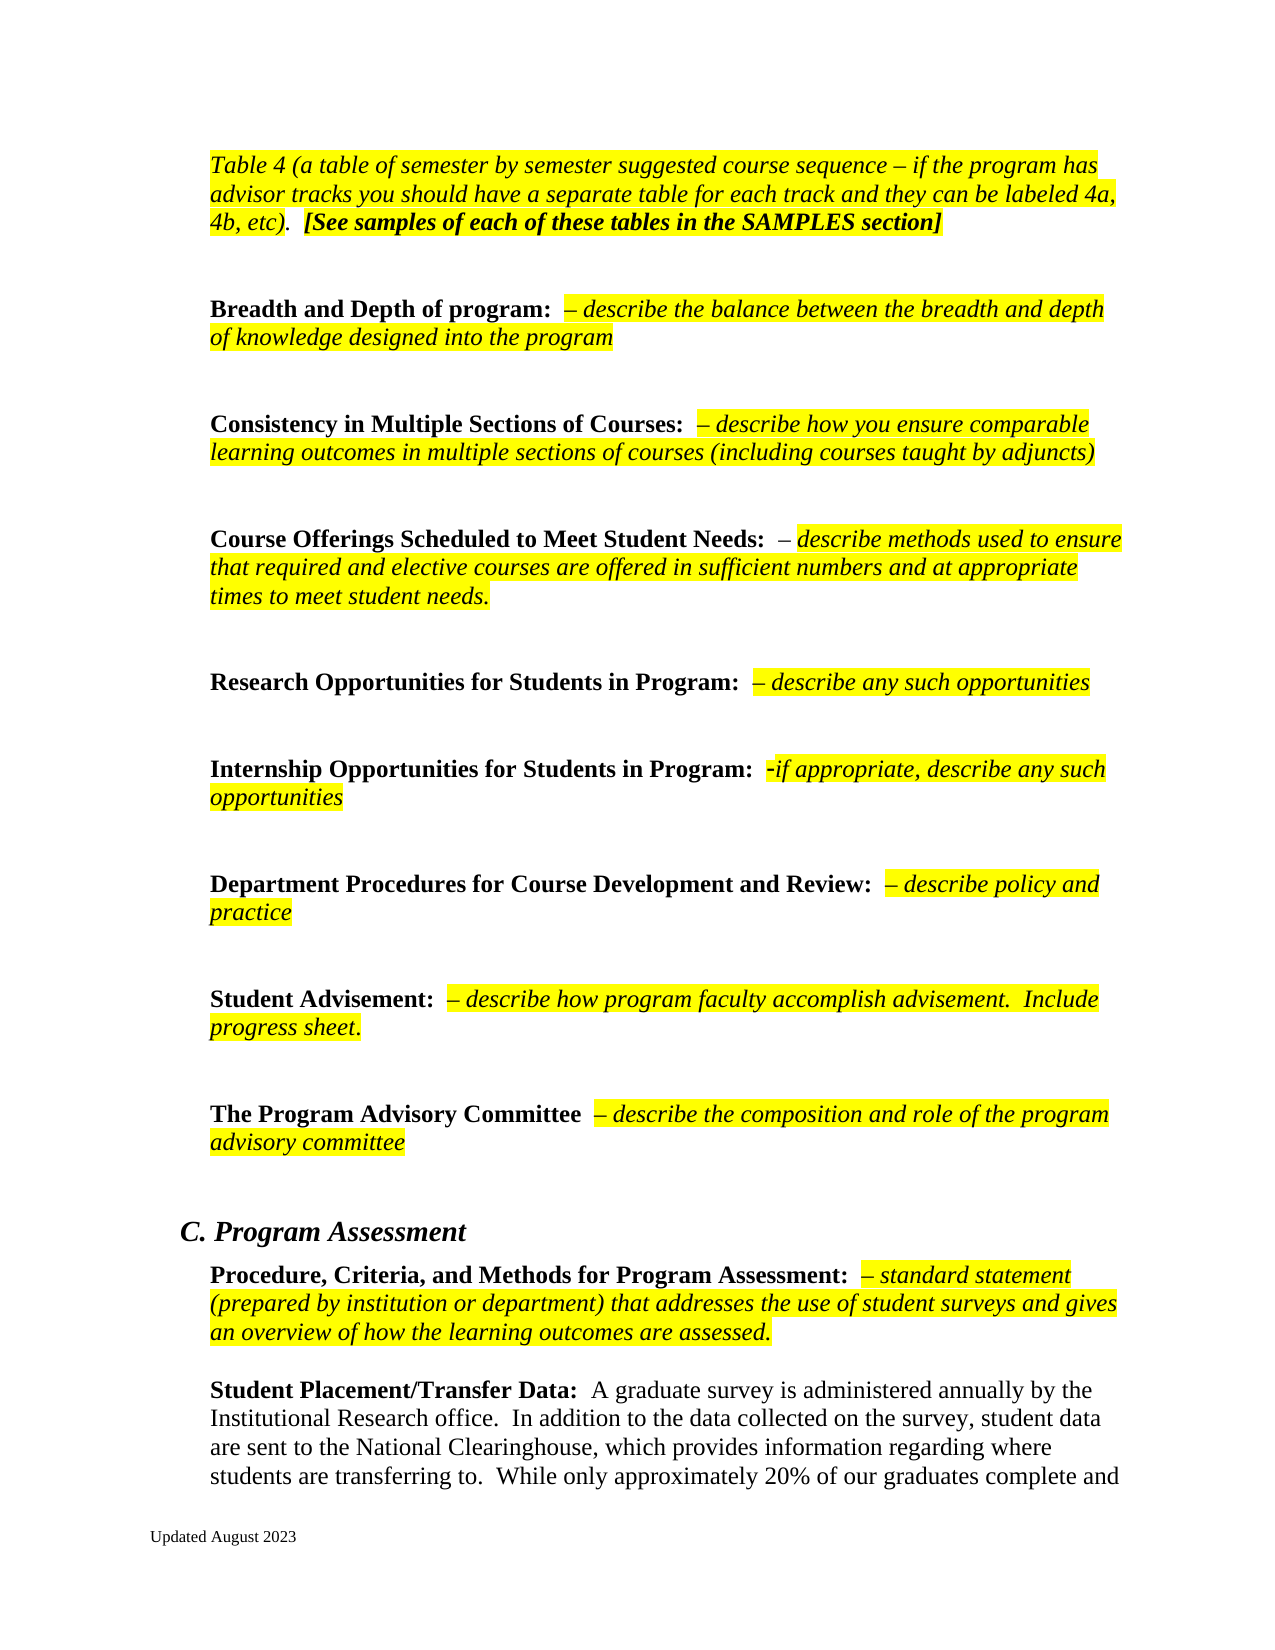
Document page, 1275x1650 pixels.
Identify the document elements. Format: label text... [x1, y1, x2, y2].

text Student Advisement: – describe how program faculty accomplish advisement. Include progress sheet. [210, 984, 1125, 1041]
text Department Procedures for Course Development and Review: – describe policy and practice [210, 869, 1125, 926]
text Breadth and Depth of program: – describe the balance between the breadth and depth of knowledge designed into the program [210, 294, 1125, 351]
text Research Opportunities for Students in Program: – describe any such opportunities [210, 667, 1125, 696]
text Procedure, Criteria, and Methods for Program Assessment: – standard statement (prepared by institution or department) that addresses the use of student surveys and gives an overview of how the learning outcomes are assessed. [210, 1260, 1125, 1346]
text Consistency in Multiple Sections of Courses: – describe how you ensure comparable learning outcomes in multiple sections of courses (including courses taught by adjuncts) [210, 409, 1125, 466]
text C. Program Assessment [180, 1214, 1125, 1247]
text Internship Opportunities for Students in Program: if appropriate, describe any such opportunities [210, 754, 1125, 811]
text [210, 1375, 1125, 1490]
text The Program Advisory Committee – describe the composition and role of the program advisory committee [210, 1099, 1125, 1156]
text Course Offerings Scheduled to Meet Student Needs: – describe methods used to ensure that required and elective courses are offered in sufficient numbers and at appropriate times to meet student needs. [210, 524, 1125, 610]
